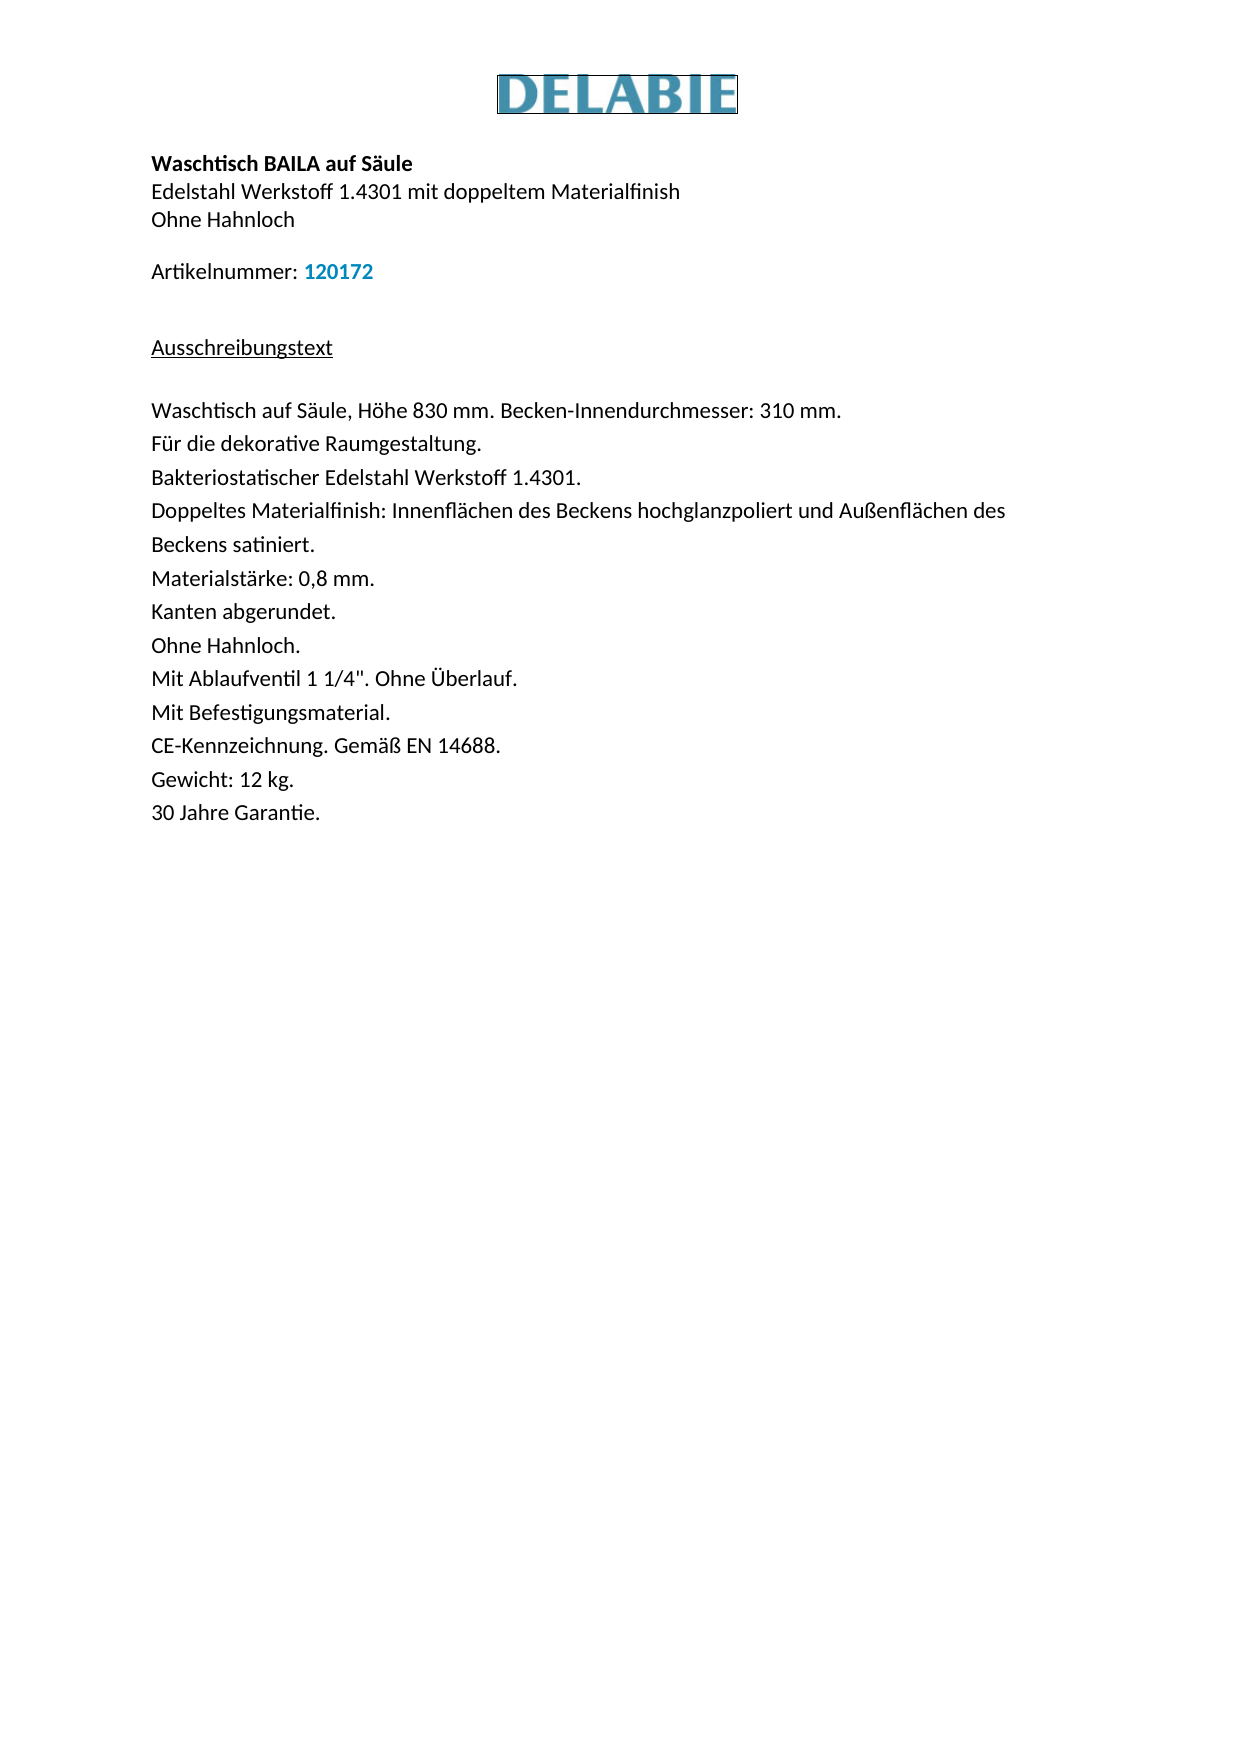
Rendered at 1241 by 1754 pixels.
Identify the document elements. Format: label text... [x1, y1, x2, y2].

text Materialstärke: 0,8 mm. [151, 564, 1084, 592]
text Edelstahl Werkstoff 1.4301 mit doppeltem Materialfinish [151, 177, 1084, 205]
text Waschtisch BAILA auf Säule [151, 149, 1084, 177]
text Ohne Hahnloch. [151, 631, 1084, 659]
text Bakteriostatischer Edelstahl Werkstoff 1.4301. [151, 463, 1084, 491]
text Ohne Hahnloch [151, 205, 1084, 233]
text Mit Ablaufventil 1 1/4". Ohne Überlauf. [151, 664, 1084, 692]
text Kanten abgerundet. [151, 597, 1084, 625]
text Artikelnummer: 120172 [151, 257, 1084, 285]
text Für die dekorative Raumgestaltung. [151, 429, 1084, 458]
picture [498, 76, 737, 113]
text Waschtisch auf Säule, Höhe 830 mm. Becken-Innendurchmesser: 310 mm. [151, 396, 1084, 424]
text Doppeltes Materialfinish: Innenflächen des Beckens hochglanzpoliert und Außenflächen des Beckens satiniert. [151, 497, 1084, 558]
text 30 Jahre Garantie. [151, 798, 1084, 827]
text CE-Kennzeichnung. Gemäß EN 14688. [151, 731, 1084, 759]
text Mit Befestigungsmaterial. [151, 698, 1084, 726]
text Ausschreibungstext [151, 333, 1084, 361]
text Gewicht: 12 kg. [151, 765, 1084, 793]
